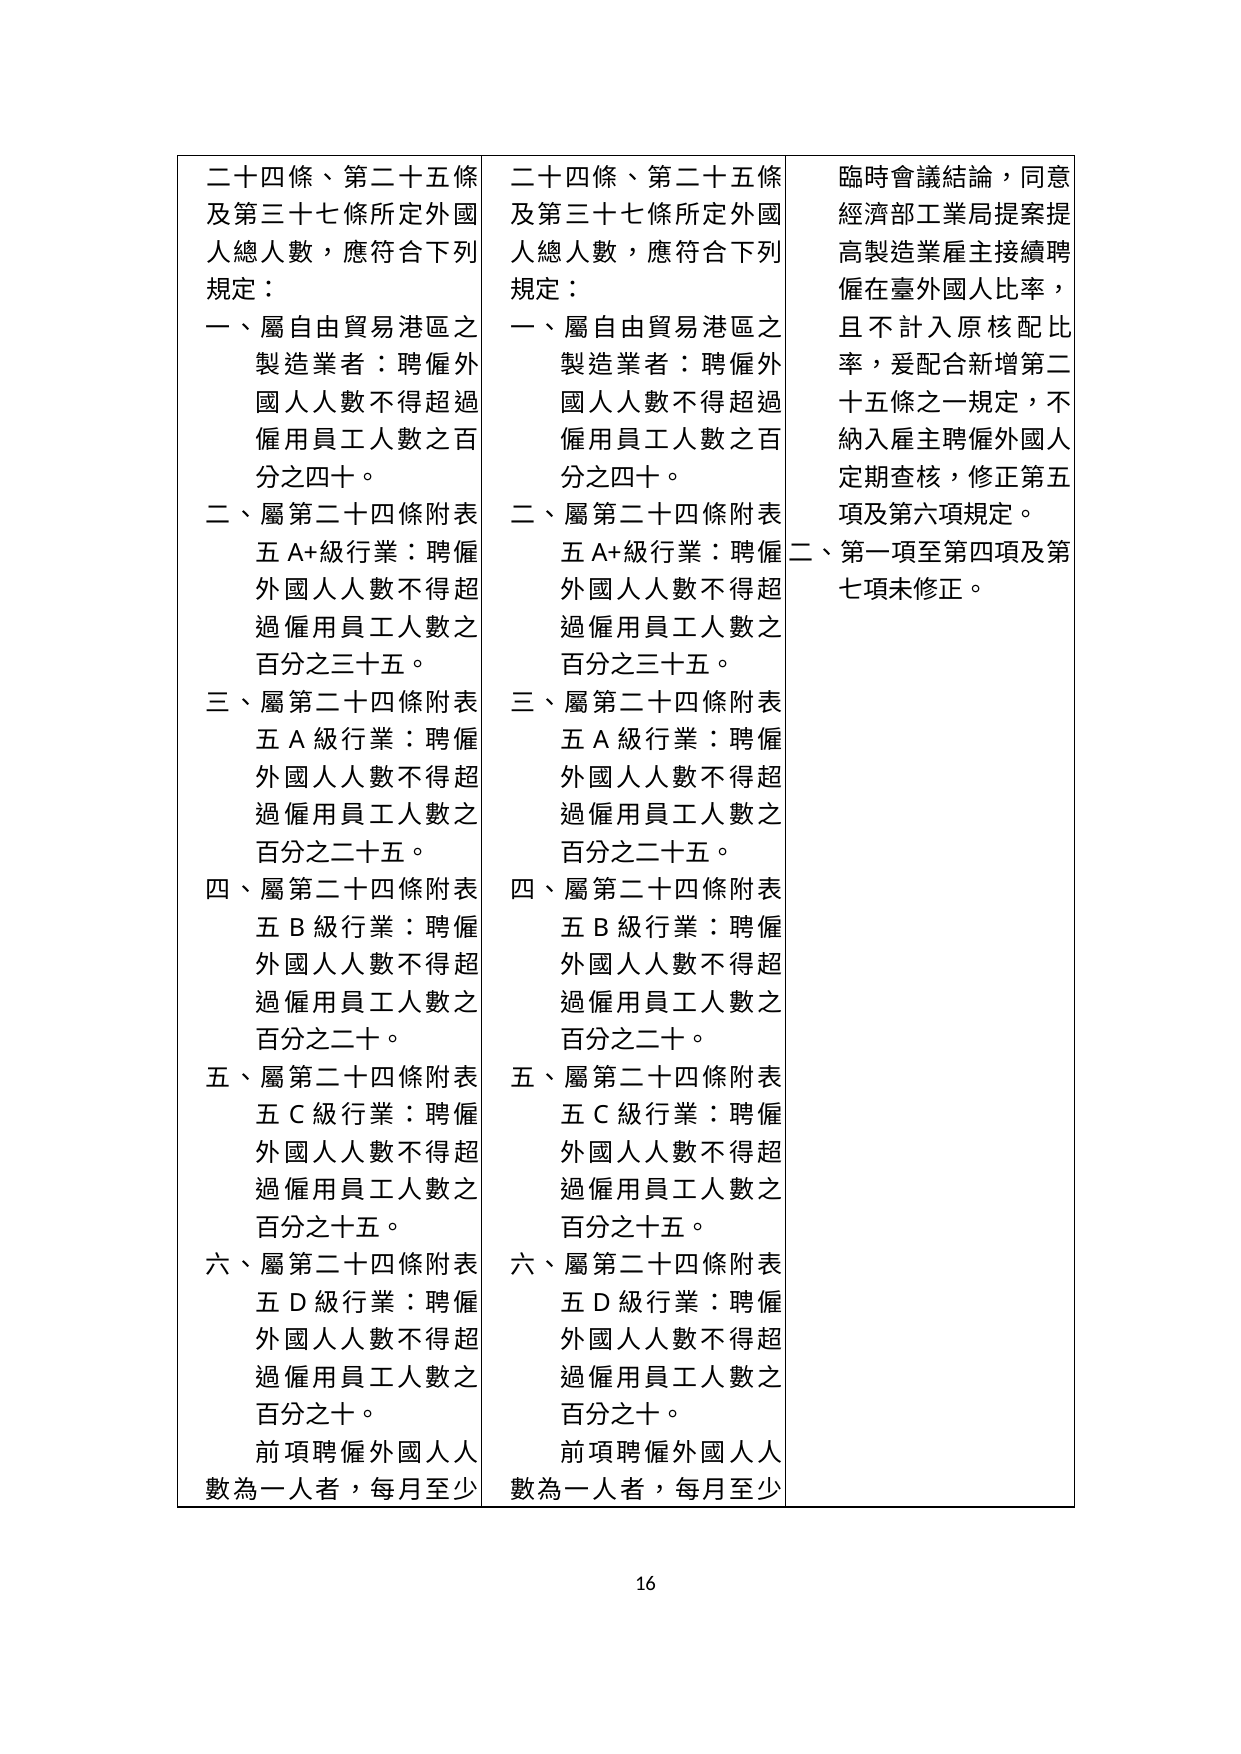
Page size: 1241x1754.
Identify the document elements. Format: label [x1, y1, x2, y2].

table_cell [482, 156, 785, 1506]
table_cell [786, 156, 1074, 1506]
table_cell [178, 156, 481, 1506]
